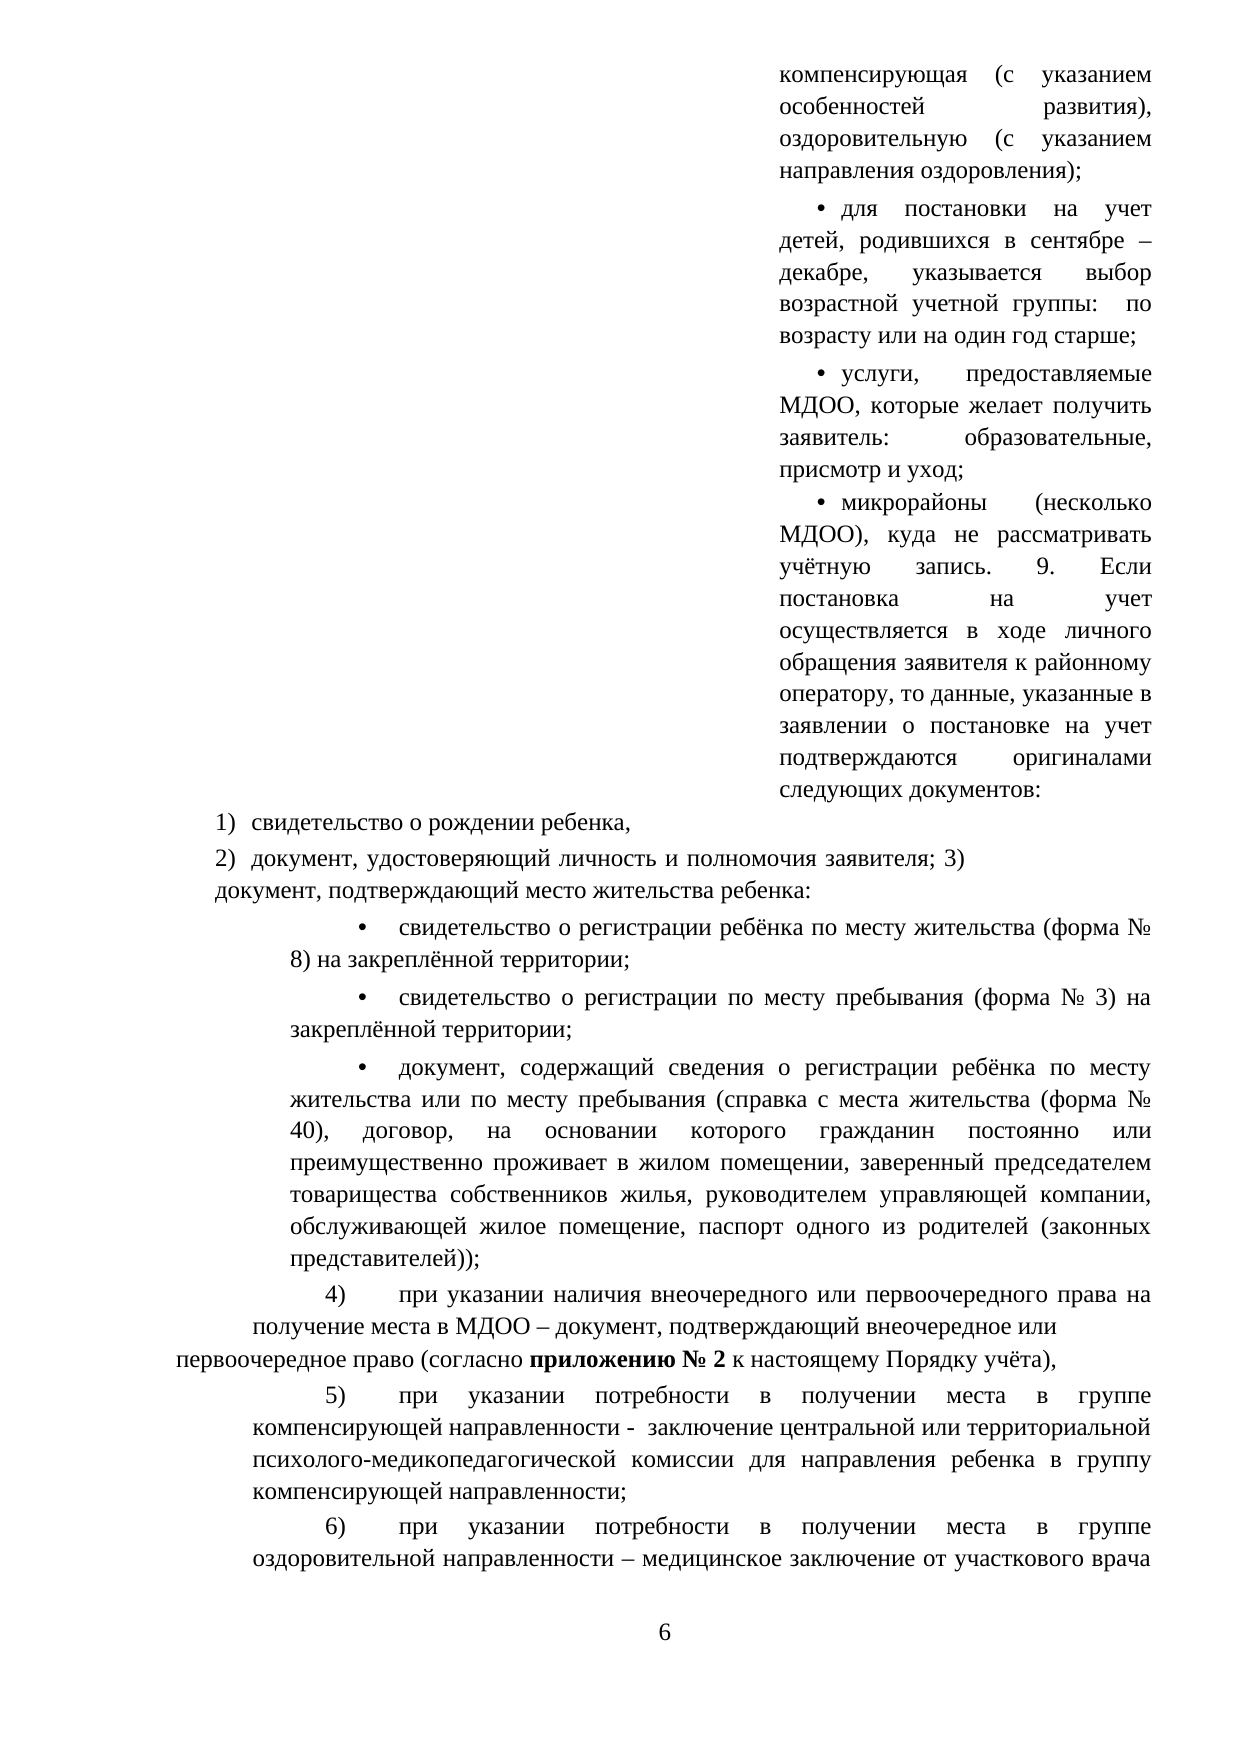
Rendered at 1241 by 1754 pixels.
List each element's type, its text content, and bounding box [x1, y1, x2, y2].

list документ, содержащий сведения о регистрации ребёнка по месту жительства или по месту пребывания (справка с места жительства (форма № 40), договор, на основании которого гражданин постоянно или преимущественно проживает в жилом помещении, заверенный председателем товарищества собственников жилья, руководителем управляющей компании, обслуживающей жилое помещение, паспорт одного из родителей (законных представителей)); [290, 1052, 1152, 1272]
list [252, 1511, 1152, 1572]
list свидетельство о рождении ребенка, [215, 807, 966, 836]
list свидетельство о регистрации ребёнка по месту жительства (форма № 8) на закреплённой территории; [290, 912, 1152, 973]
text первоочередное право (согласно приложению № 2 к настоящему Порядку учёта), [176, 1344, 1152, 1373]
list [779, 59, 1152, 184]
list услуги, предоставляемые МДОО, которые желает получить заявитель: образовательные, присмотр и уход; [779, 358, 1152, 483]
list свидетельство о регистрации по месту пребывания (форма № 3) на закреплённой территории; [290, 982, 1152, 1043]
list для постановки на учет детей, родившихся в сентябре – декабре, указывается выбор возрастной учетной группы: по возрасту или на один год старше; [779, 193, 1152, 349]
list при указании потребности в получении места в группе компенсирующей направленности - заключение центральной или территориальной психолого-медикопедагогической комиссии для направления ребенка в группу компенсирующей направленности; [252, 1380, 1152, 1504]
list микрорайоны (несколько МДОО), куда не рассматривать учётную запись. 9. Если постановка на учет осуществляется в ходе личного обращения заявителя к районному оператору, то данные, указанные в заявлении о постановке на учет подтверждаются оригиналами следующих документов: [779, 487, 1152, 803]
list документ, удостоверяющий личность и полномочия заявителя; 3) документ, подтверждающий место жительства ребенка: [215, 843, 966, 904]
list при указании наличия внеочередного или первоочередного права на получение места в МДОО – документ, подтверждающий внеочередное или [252, 1279, 1152, 1340]
